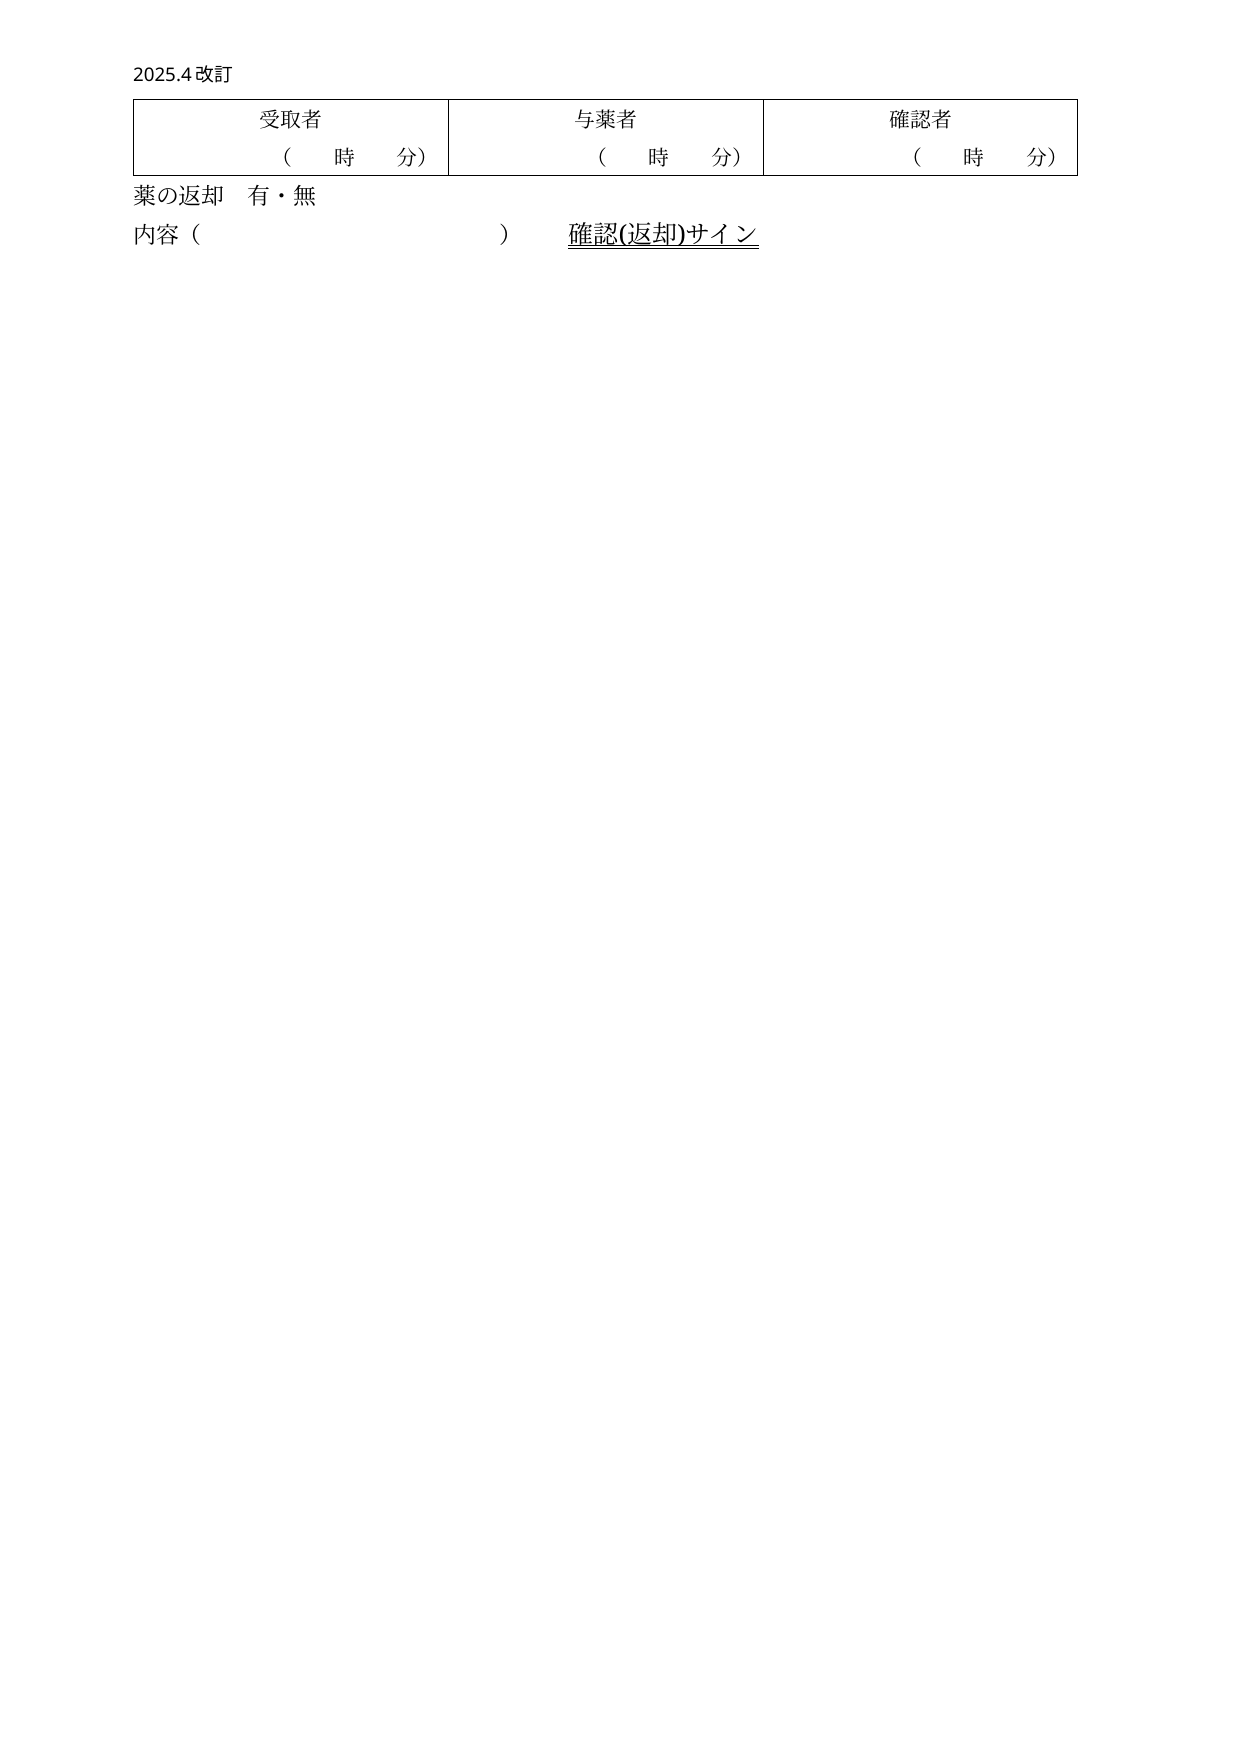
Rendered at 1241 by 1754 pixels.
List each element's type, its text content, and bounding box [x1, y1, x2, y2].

text 内容（ ） 確認(返却)サイン [133, 214, 1078, 251]
table_header 受取者 [134, 100, 448, 138]
table_cell （ 時 分） [134, 138, 448, 175]
table_header 確認者 [764, 100, 1077, 138]
text 薬の返却 有・無 [133, 176, 1078, 214]
table_cell （ 時 分） [449, 138, 763, 175]
table_header 与薬者 [449, 100, 763, 138]
table_cell （ 時 分） [764, 138, 1077, 175]
